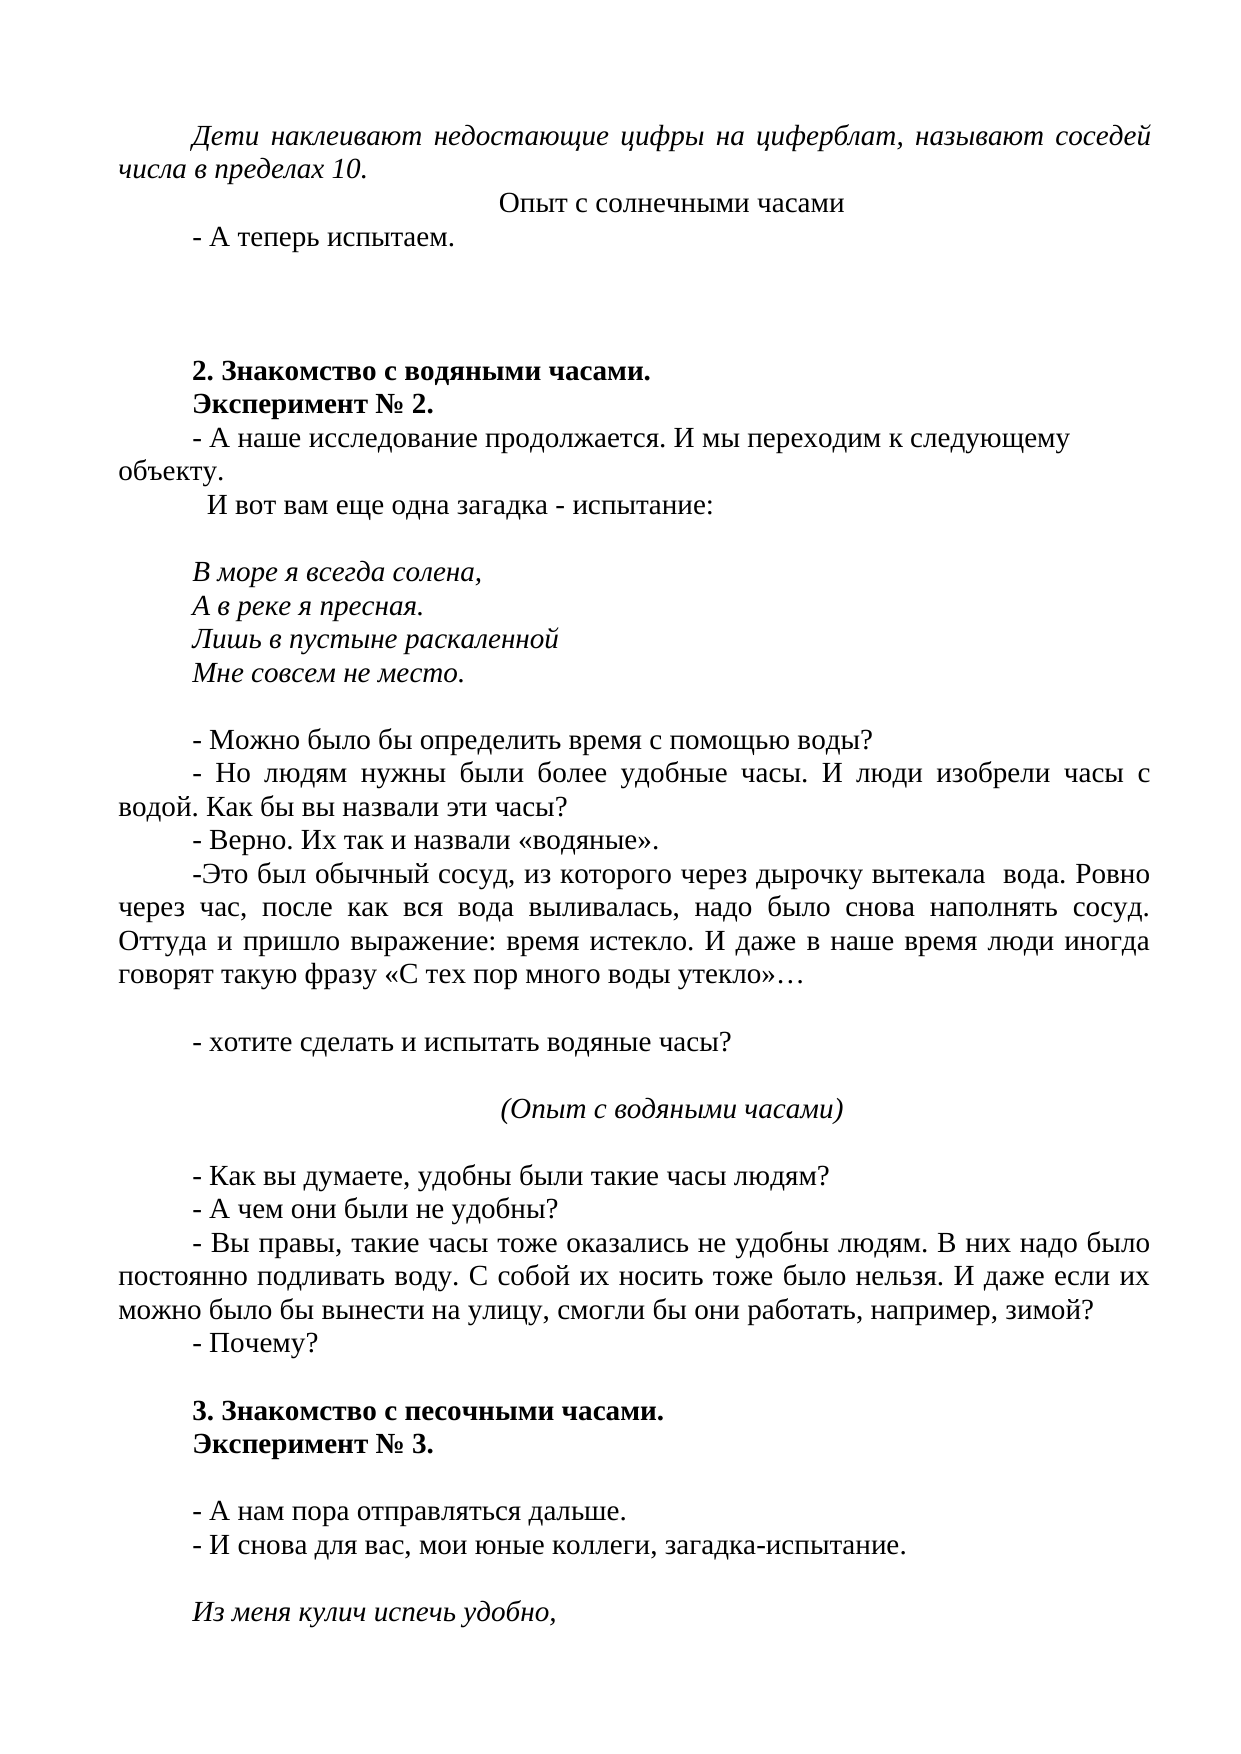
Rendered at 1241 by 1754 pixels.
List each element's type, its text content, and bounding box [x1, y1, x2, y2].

text - Вы правы, такие часы тоже оказались не удобны людям. В них надо было постоянно подливать воду. С собой их носить тоже было нельзя. И даже если их можно было бы вынести на улицу, смогли бы они работать, например, зимой? [118, 1225, 1152, 1326]
text - Можно было бы определить время с помощью воды? [118, 722, 1152, 755]
text Опыт с солнечными часами [118, 185, 1152, 219]
text - Почему? [118, 1326, 1152, 1359]
text Дети наклеивают недостающие цифры на циферблат, называют соседей числа в пределах 10. [118, 118, 1152, 185]
text Эксперимент № 3. [118, 1426, 1152, 1460]
text 3. Знакомство с песочными часами. [118, 1393, 1152, 1426]
text Из меня кулич испечь удобно, [118, 1594, 1152, 1627]
text - Но людям нужны были более удобные часы. И люди изобрели часы с водой. Как бы вы назвали эти часы? [118, 755, 1152, 822]
text А в реке я пресная. [118, 588, 1152, 621]
text - А теперь испытаем. [118, 219, 1152, 252]
text - А нам пора отправляться дальше. [118, 1493, 1152, 1527]
text Мне совсем не место. [118, 655, 1152, 688]
text В море я всегда солена, [118, 554, 1152, 588]
text - И снова для вас, мои юные коллеги, загадка-испытание. [118, 1527, 1152, 1560]
text - А чем они были не удобны? [118, 1191, 1152, 1225]
text -Это был обычный сосуд, из которого через дырочку вытекала вода. Ровно через час, после как вся вода выливалась, надо было снова наполнять сосуд. Оттуда и пришло выражение: время истекло. И даже в наше время люди иногда говорят такую фразу «С тех пор много воды утекло»… [118, 856, 1152, 990]
text Лишь в пустыне раскаленной [118, 621, 1152, 655]
text - А наше исследование продолжается. И мы переходим к следующему объекту. [118, 420, 1152, 487]
text - Как вы думаете, удобны были такие часы людям? [118, 1158, 1152, 1191]
text 2. Знакомство с водяными часами. [118, 353, 1152, 386]
text (Опыт с водяными часами) [118, 1091, 1152, 1124]
text И вот вам еще одна загадка - испытание: [118, 487, 1152, 521]
text - Верно. Их так и назвали «водяные». [118, 822, 1152, 856]
text Эксперимент № 2. [118, 386, 1152, 420]
text - хотите сделать и испытать водяные часы? [118, 1024, 1152, 1057]
